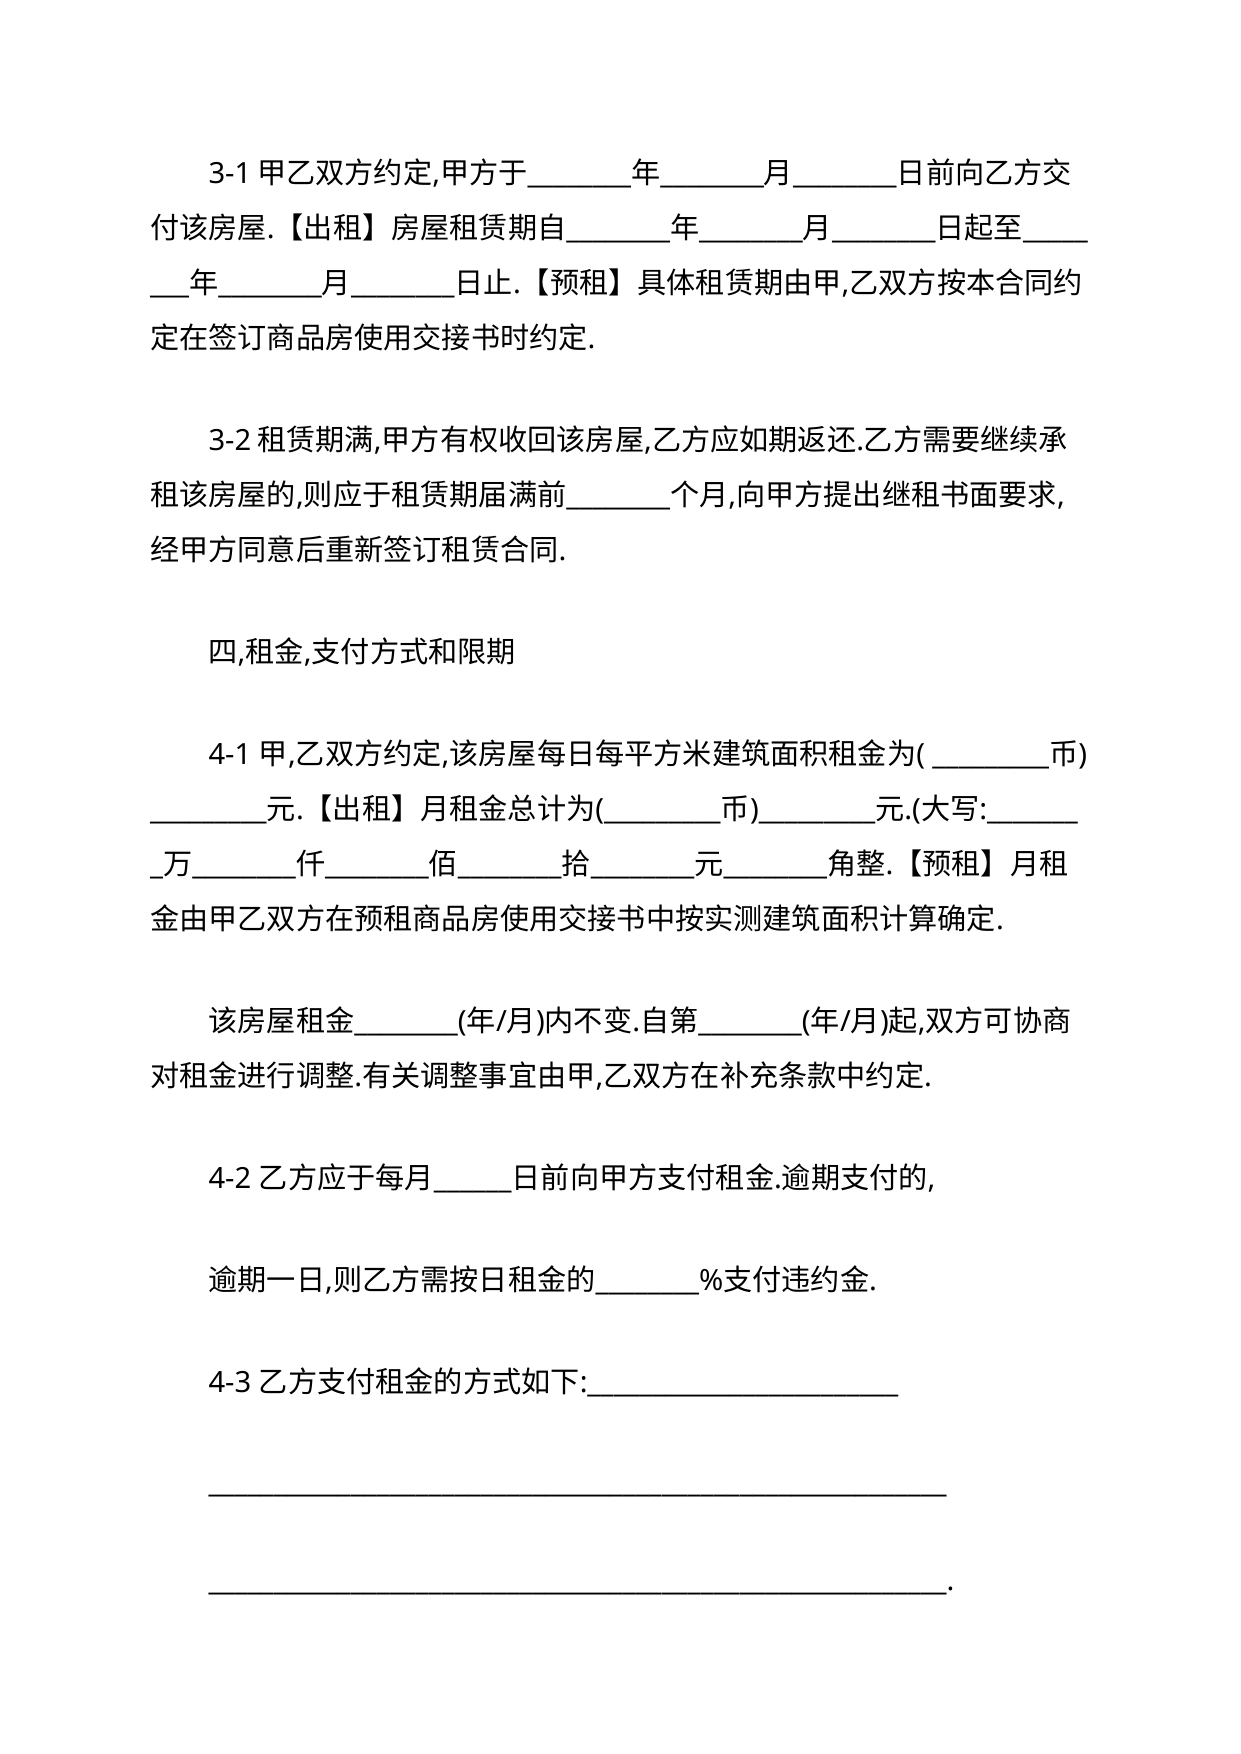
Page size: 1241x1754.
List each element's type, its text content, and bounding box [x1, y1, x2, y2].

text 4-2 乙方应于每月______日前向甲方支付租金.逾期支付的, [150, 1155, 1090, 1197]
text _________________________________________________________. [150, 1559, 1090, 1599]
text 该房屋租金________(年/月)内不变.自第________(年/月)起,双方可协商对租金进行调整.有关调整事宜由甲,乙双方在补充条款中约定. [150, 998, 1090, 1095]
text 逾期一日,则乙方需按日租金的________%支付违约金. [150, 1257, 1090, 1299]
text 4-3 乙方支付租金的方式如下:________________________ [150, 1359, 1090, 1401]
text 4-1 甲,乙双方约定,该房屋每日每平方米建筑面积租金为( _________币)_________元.【出租】月租金总计为(_________币)_________元.(大写:________万________仟________佰________拾________元________角整.【预租】月租金由甲乙双方在预租商品房使用交接书中按实测建筑面积计算确定. [150, 731, 1090, 938]
text 四,租金,支付方式和限期 [150, 629, 1090, 671]
text _________________________________________________________ [150, 1461, 1090, 1501]
text 3-1甲乙双方约定,甲方于________年________月________日前向乙方交付该房屋.【出租】房屋租赁期自________年________月________日起至________年________月________日止.【预租】具体租赁期由甲,乙双方按本合同约定在签订商品房使用交接书时约定. [150, 150, 1090, 357]
text 3-2租赁期满,甲方有权收回该房屋,乙方应如期返还.乙方需要继续承租该房屋的,则应于租赁期届满前________个月,向甲方提出继租书面要求,经甲方同意后重新签订租赁合同. [150, 417, 1090, 569]
